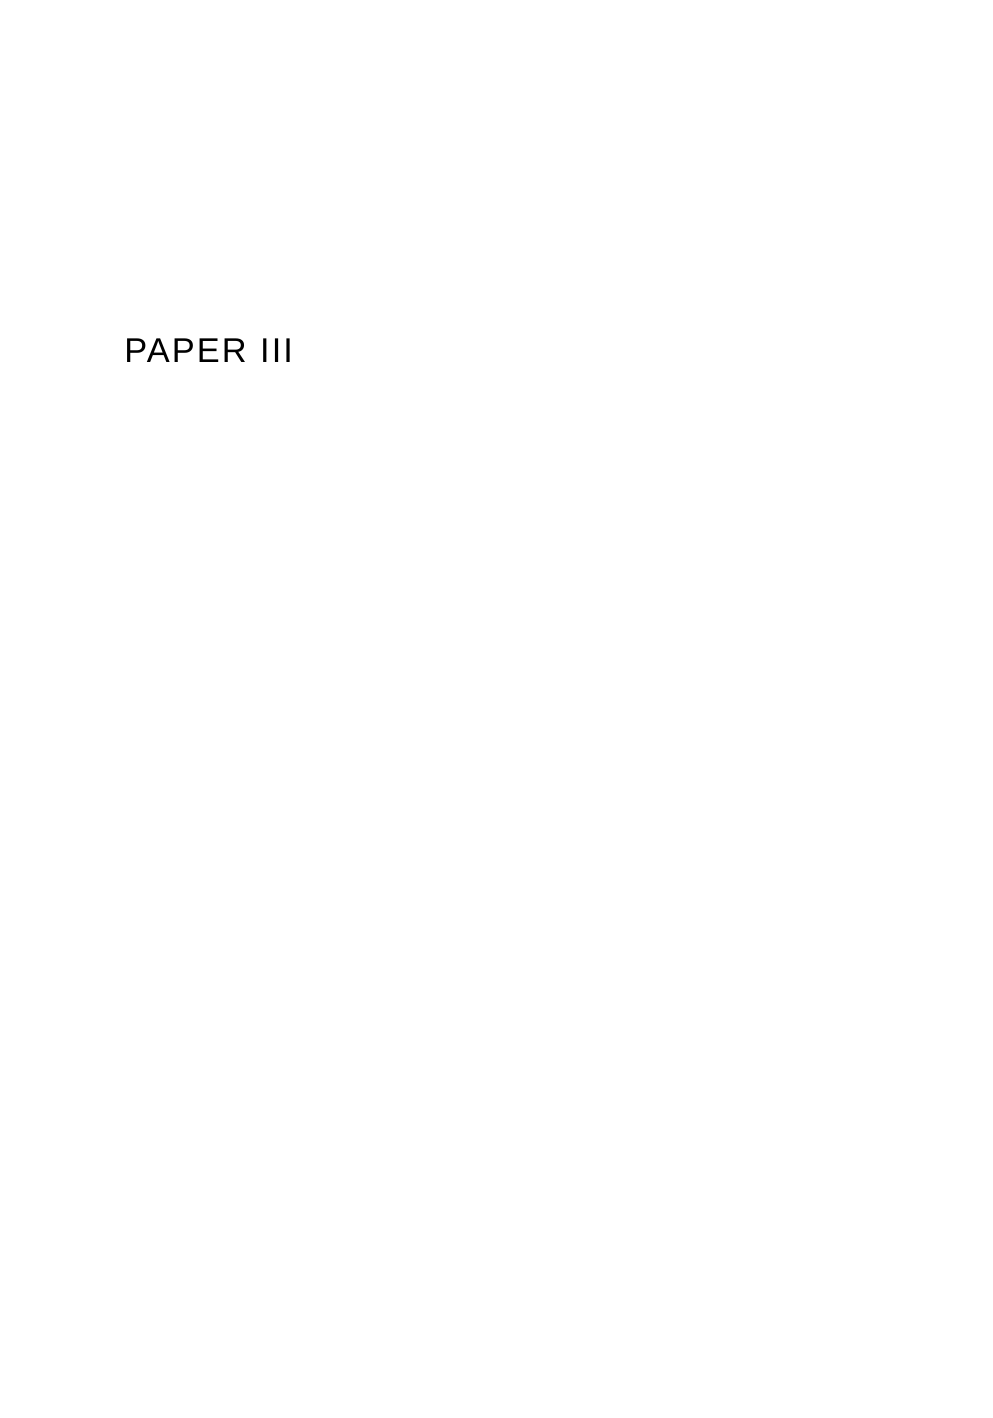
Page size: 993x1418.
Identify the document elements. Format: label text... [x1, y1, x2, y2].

text Paper III [124, 332, 868, 370]
